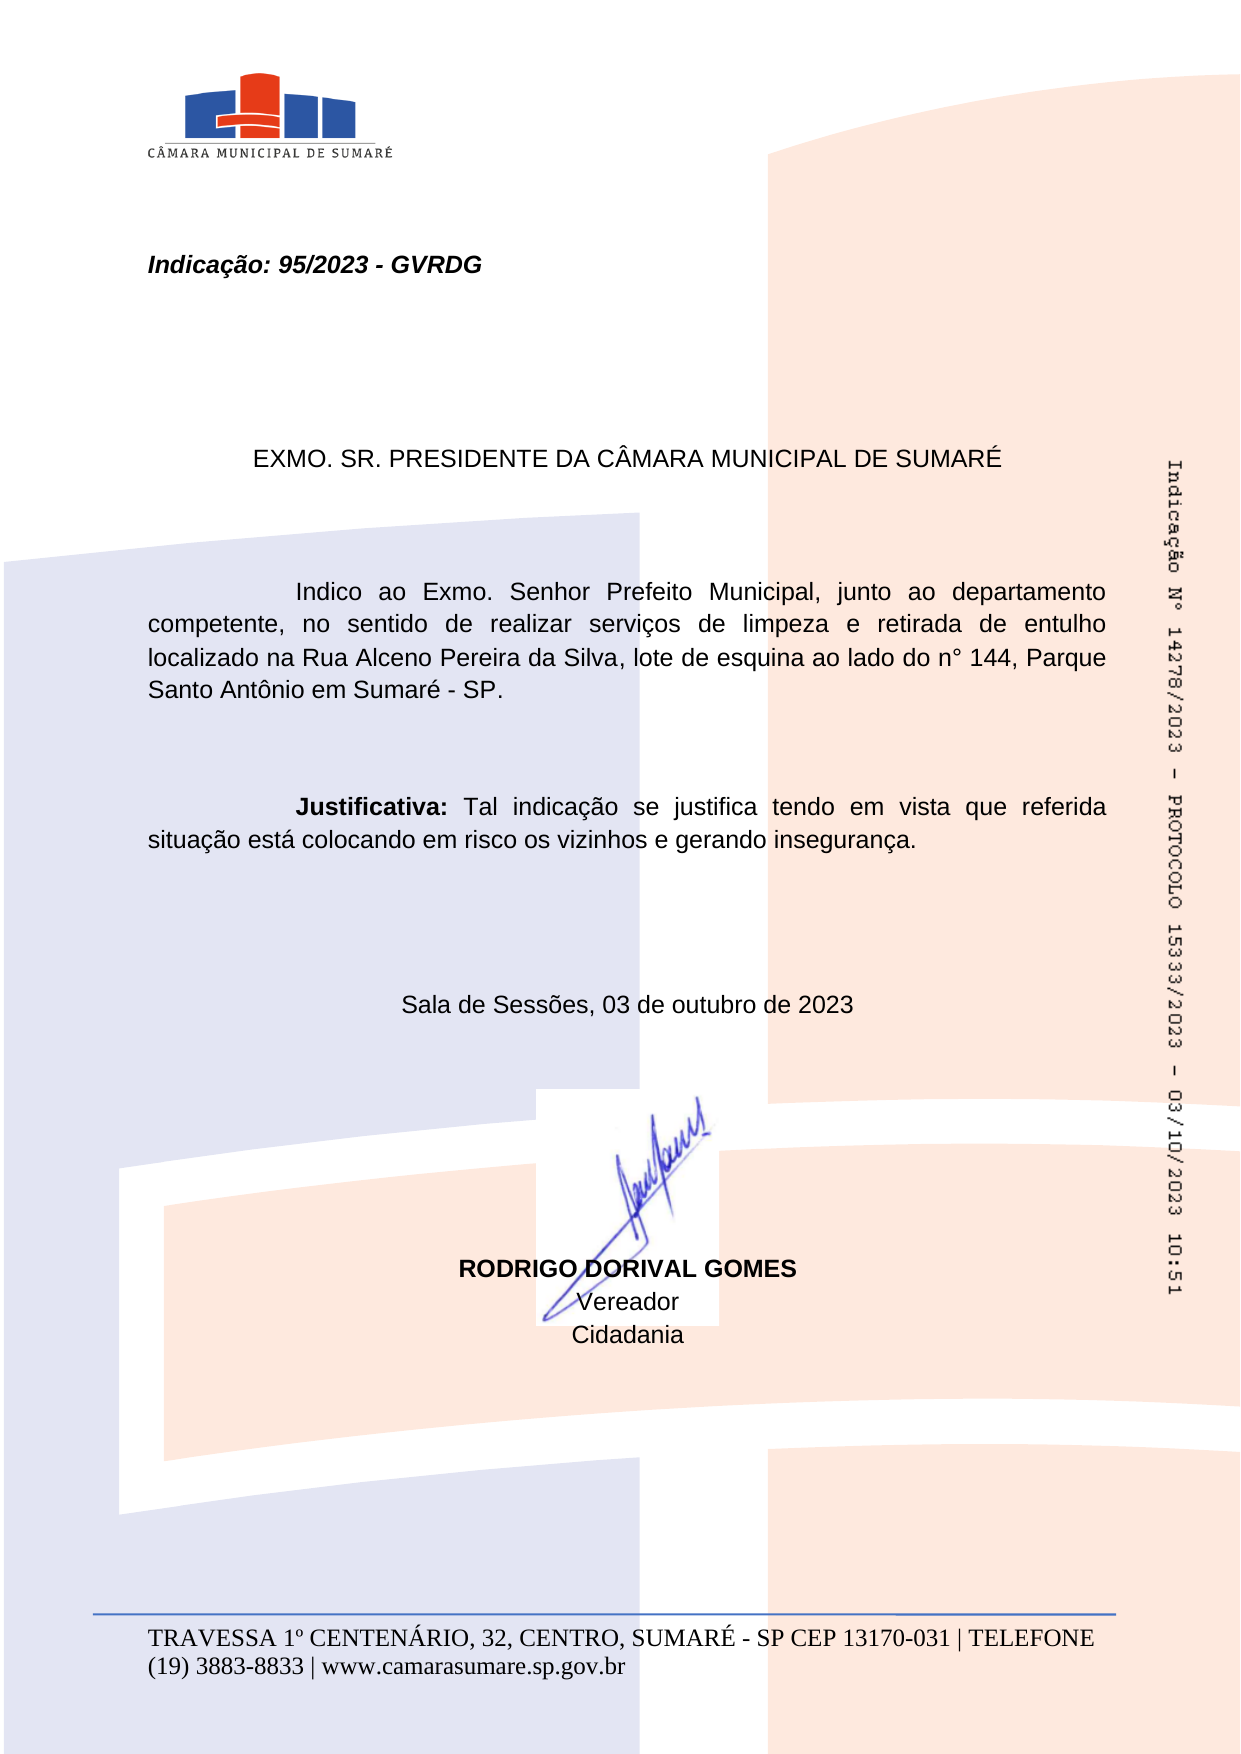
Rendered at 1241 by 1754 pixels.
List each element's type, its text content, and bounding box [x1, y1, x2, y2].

text Sala de Sessões, 03 de outubro de 2023 [148, 990, 1107, 1018]
text Indico ao Exmo. Senhor Prefeito Municipal, junto ao departamento competente, no sentido de realizar serviços de limpeza e retirada de entulho localizado na Rua Alceno Pereira da Silva, lote de esquina ao lado do n° 144, Parque Santo Antônio em Sumaré - SP. [148, 576, 1107, 704]
picture [536, 1316, 720, 1320]
picture [536, 1283, 720, 1287]
picture [147, 73, 394, 160]
text EXMO. SR. PRESIDENTE DA CÂMARA MUNICIPAL DE SUMARÉ [148, 444, 1107, 473]
picture [536, 1089, 720, 1254]
text Justificativa: Tal indicação se justifica tendo em vista que referida situação está colocando em risco os vizinhos e gerando insegurança. [148, 792, 1107, 853]
text Cidadania [148, 1320, 1107, 1349]
text Indicação: 95/2023 - GVRDG [148, 251, 1107, 279]
text RODRIGO DORIVAL GOMES [148, 1254, 1107, 1283]
picture [1142, 455, 1205, 1299]
text Vereador [148, 1287, 1107, 1316]
